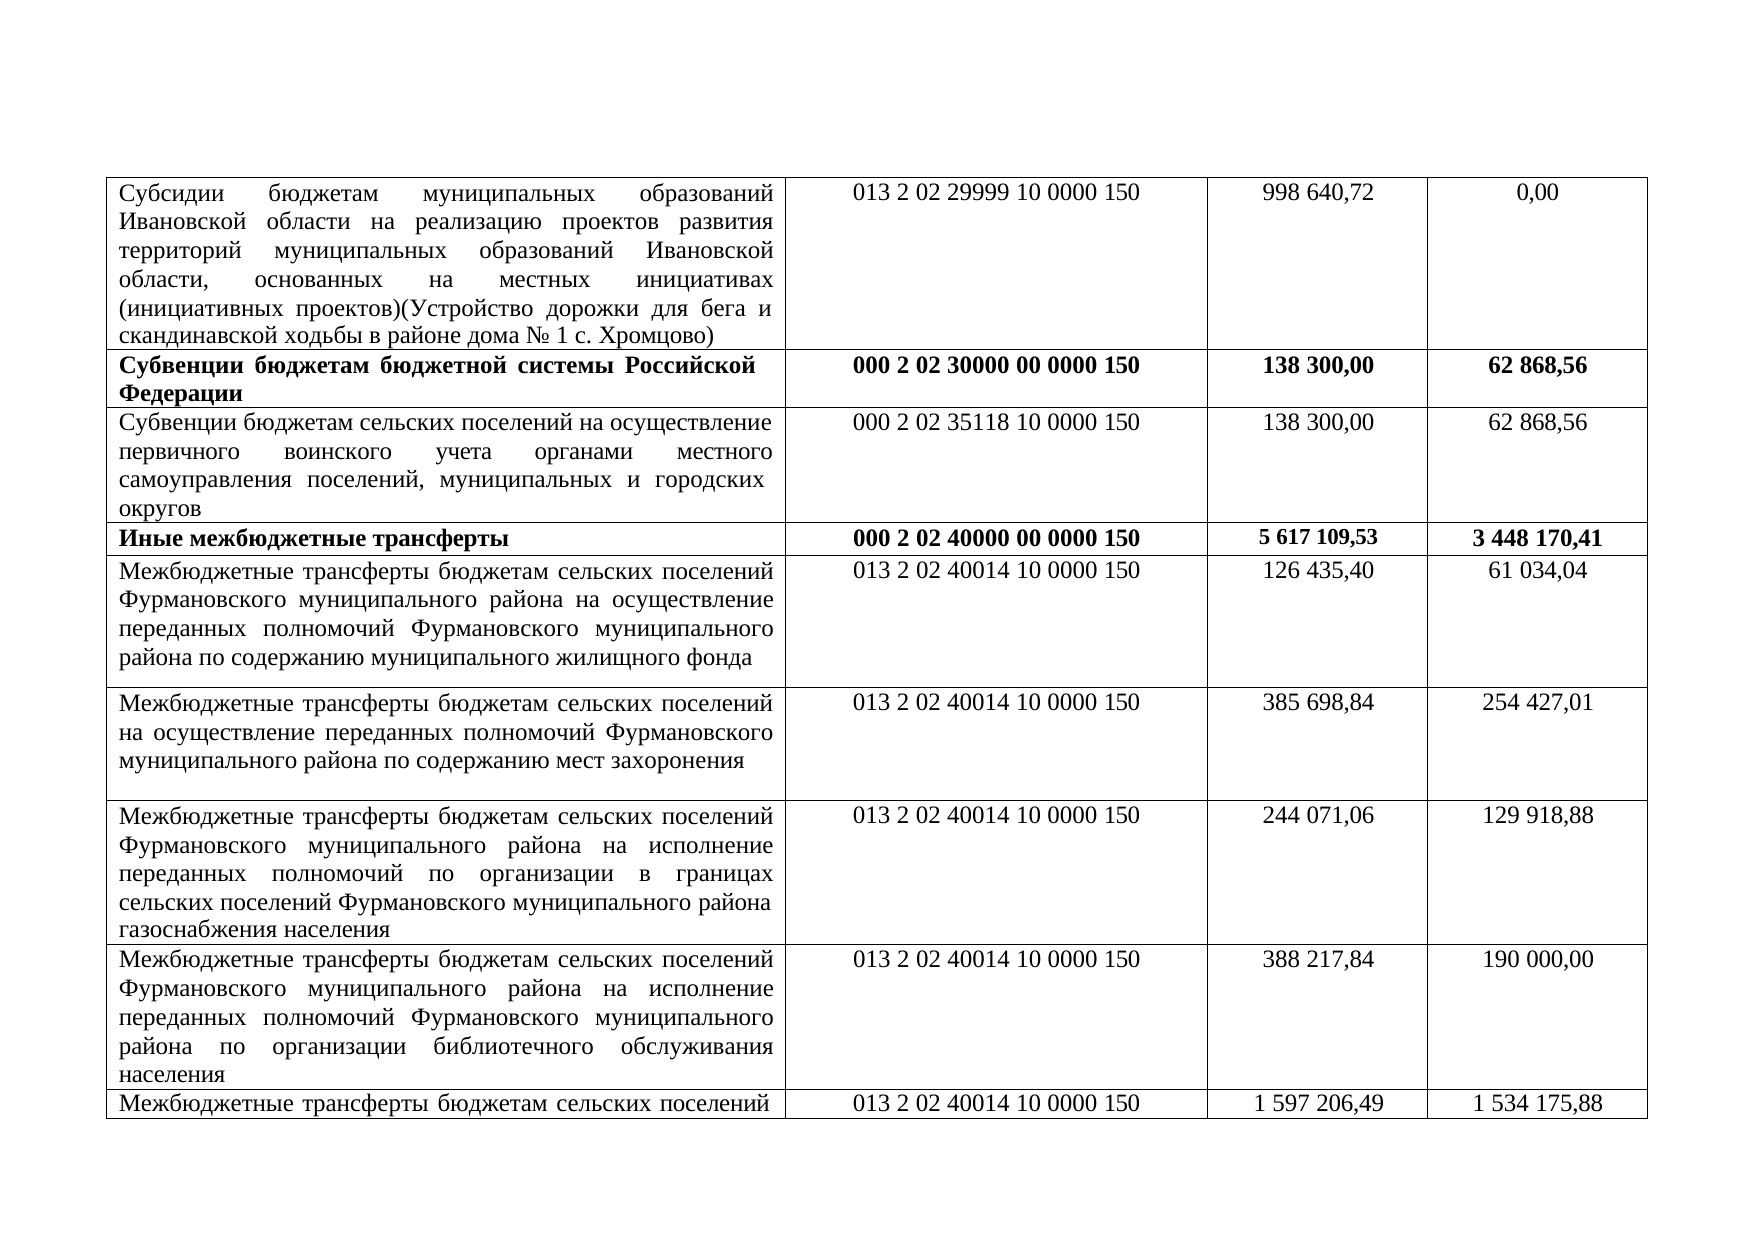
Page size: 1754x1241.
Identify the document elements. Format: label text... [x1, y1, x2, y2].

table_cell 013 2 02 40014 10 0000 150 [786, 945, 1207, 1089]
table_cell 388 217,84 [1208, 945, 1427, 1089]
table_cell 190 000,00 [1428, 945, 1647, 1089]
table_header 013 2 02 29999 10 0000 150 [786, 178, 1207, 349]
table_cell 1 597 206,49 [1208, 1090, 1427, 1118]
table_cell 5 617 109,53 [1208, 523, 1427, 555]
table_cell 61 034,04 [1428, 556, 1647, 687]
table_cell 62 868,56 [1428, 350, 1647, 407]
table_cell 013 2 02 40014 10 0000 150 [786, 1090, 1207, 1118]
table_cell Субвенции бюджетам бюджетной системы Российской Федерации [107, 350, 785, 407]
table_cell Межбюджетные трансферты бюджетам сельских поселений Фурмановского муниципального района на исполнение переданных полномочий по организации в границах сельских поселений Фурмановского муниципального района газоснабжения населения [107, 801, 785, 943]
table_cell 129 918,88 [1428, 801, 1647, 943]
table_cell 000 2 02 35118 10 0000 150 [786, 408, 1207, 522]
table_cell 000 2 02 30000 00 0000 150 [786, 350, 1207, 407]
table_cell 126 435,40 [1208, 556, 1427, 687]
table_cell 385 698,84 [1208, 688, 1427, 800]
table_cell 62 868,56 [1428, 408, 1647, 522]
table_header Субсидии бюджетам муниципальных образований Ивановской области на реализацию проектов развития территорий муниципальных образований Ивановской области, основанных на местных инициативах (инициативных проектов)(Устройство дорожки для бега и скандинавской ходьбы в районе дома № 1 с. Хромцово) [107, 178, 785, 349]
table_header 998 640,72 [1208, 178, 1427, 349]
table_cell 013 2 02 40014 10 0000 150 [786, 556, 1207, 687]
table_cell Межбюджетные трансферты бюджетам сельских поселений Фурмановского муниципального района на исполнение переданных полномочий Фурмановского муниципального района по организации библиотечного обслуживания населения [107, 945, 785, 1089]
table_cell 138 300,00 [1208, 408, 1427, 522]
table_cell 138 300,00 [1208, 350, 1427, 407]
table_cell 013 2 02 40014 10 0000 150 [786, 688, 1207, 800]
table_cell Межбюджетные трансферты бюджетам сельских поселений Фурмановского муниципального района на осуществление переданных полномочий Фурмановского муниципального района по содержанию муниципального жилищного фонда [107, 556, 785, 687]
table_cell Межбюджетные трансферты бюджетам сельских поселений на осуществление переданных полномочий Фурмановского муниципального района по содержанию мест захоронения [107, 688, 785, 800]
table_cell 3 448 170,41 [1428, 523, 1647, 555]
table_cell 254 427,01 [1428, 688, 1647, 800]
table_cell 244 071,06 [1208, 801, 1427, 943]
table_header 0,00 [1428, 178, 1647, 349]
table_cell 1 534 175,88 [1428, 1090, 1647, 1118]
table_cell Межбюджетные трансферты бюджетам сельских поселений [107, 1090, 785, 1118]
table_cell 013 2 02 40014 10 0000 150 [786, 801, 1207, 943]
table_cell Иные межбюджетные трансферты [107, 523, 785, 555]
table_cell Субвенции бюджетам сельских поселений на осуществление первичного воинского учета органами местного самоуправления поселений, муниципальных и городских округов [107, 408, 785, 522]
table_cell 000 2 02 40000 00 0000 150 [786, 523, 1207, 555]
